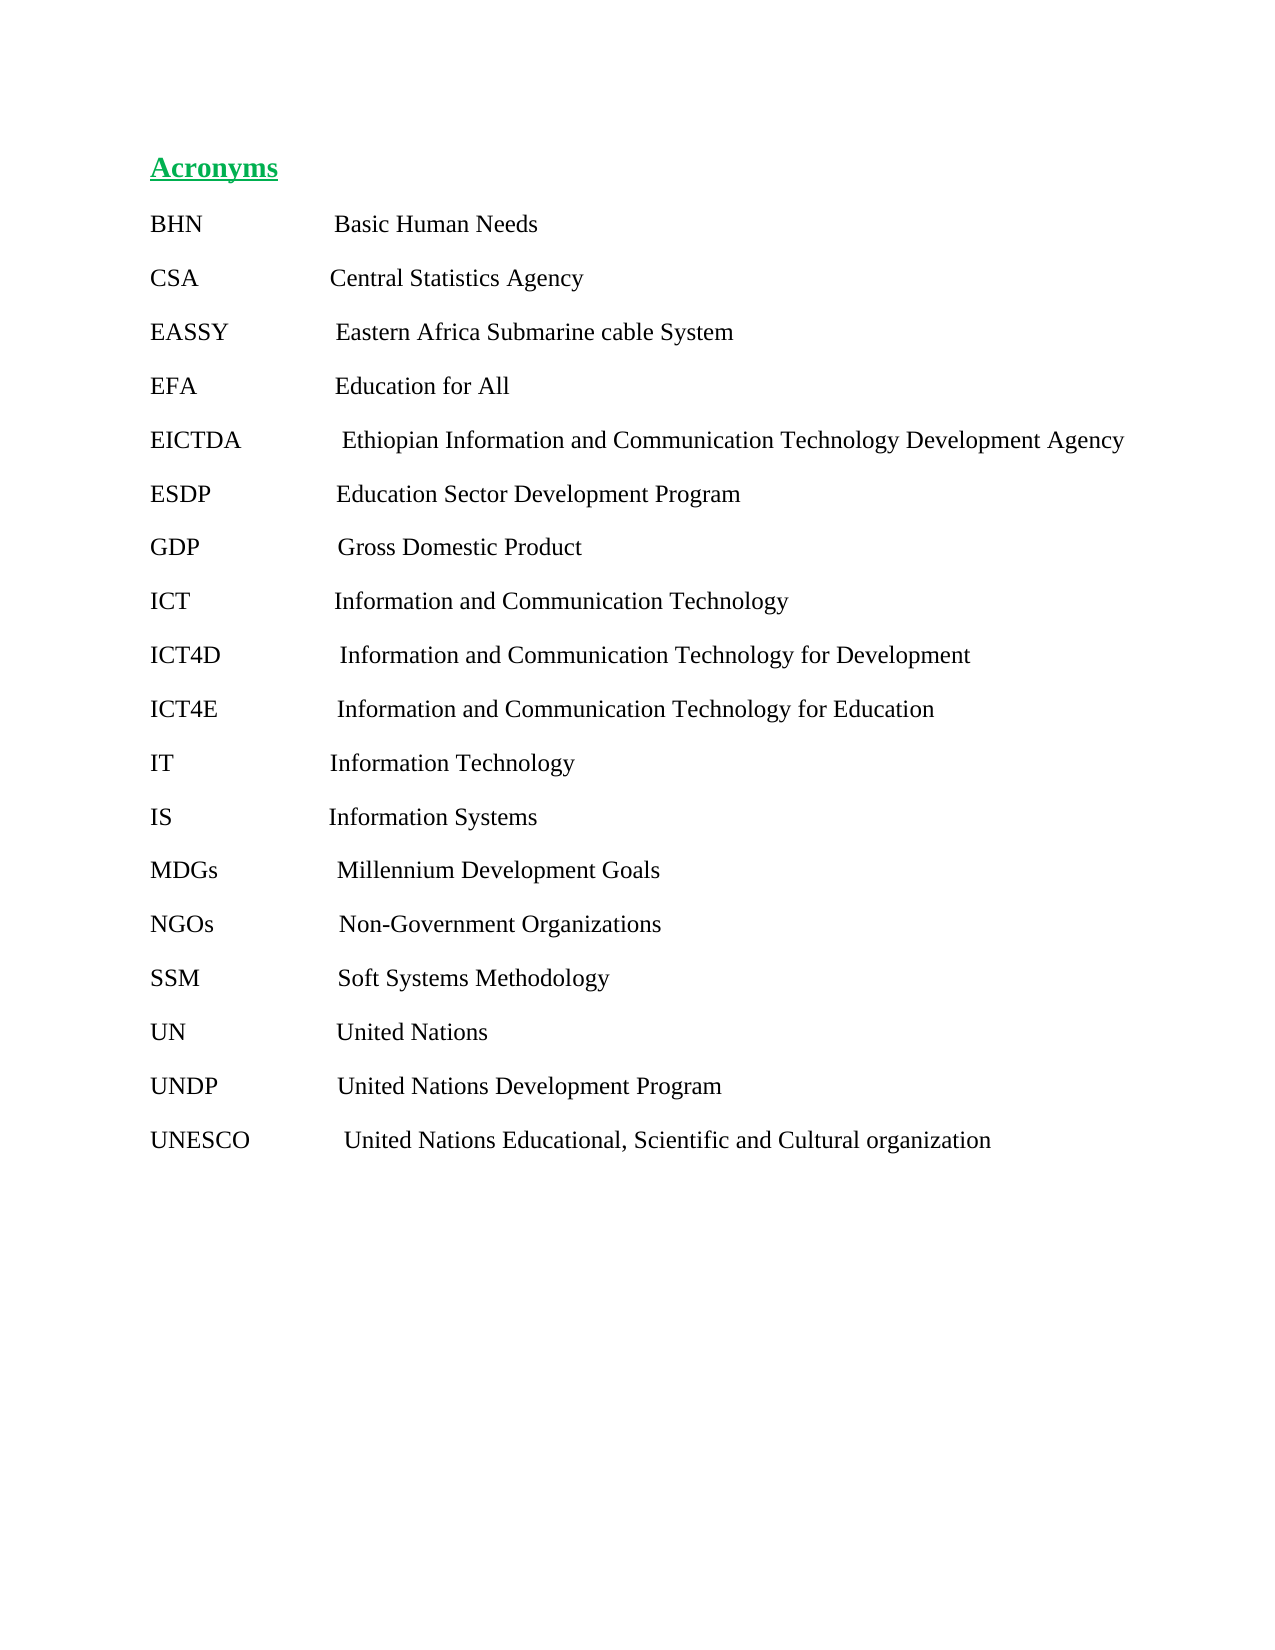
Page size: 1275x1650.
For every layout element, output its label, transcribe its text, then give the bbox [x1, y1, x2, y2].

text IS Information Systems [150, 802, 1125, 831]
text ESDP Education Sector Development Program [150, 479, 1125, 507]
text EFA Education for All [150, 371, 1125, 400]
text CSA Central Statistics Agency [150, 263, 1125, 292]
text Acronyms [150, 150, 1125, 183]
text EASSY Eastern Africa Submarine cable System [150, 317, 1125, 346]
text BHN Basic Human Needs [150, 209, 1125, 238]
text ICT4D Information and Communication Technology for Development [150, 640, 1125, 669]
text EICTDA Ethiopian Information and Communication Technology Development Agency [150, 425, 1125, 453]
text GDP Gross Domestic Product [150, 532, 1125, 561]
text IT Information Technology [150, 748, 1125, 777]
text NGOs Non-Government Organizations [150, 909, 1125, 938]
text MDGs Millennium Development Goals [150, 856, 1125, 884]
text UN United Nations [150, 1017, 1125, 1046]
text UNDP United Nations Development Program [150, 1071, 1125, 1100]
text SSM Soft Systems Methodology [150, 963, 1125, 992]
text ICT Information and Communication Technology [150, 586, 1125, 615]
text UNESCO United Nations Educational, Scientific and Cultural organization [150, 1125, 1125, 1154]
text ICT4E Information and Communication Technology for Education [150, 694, 1125, 723]
